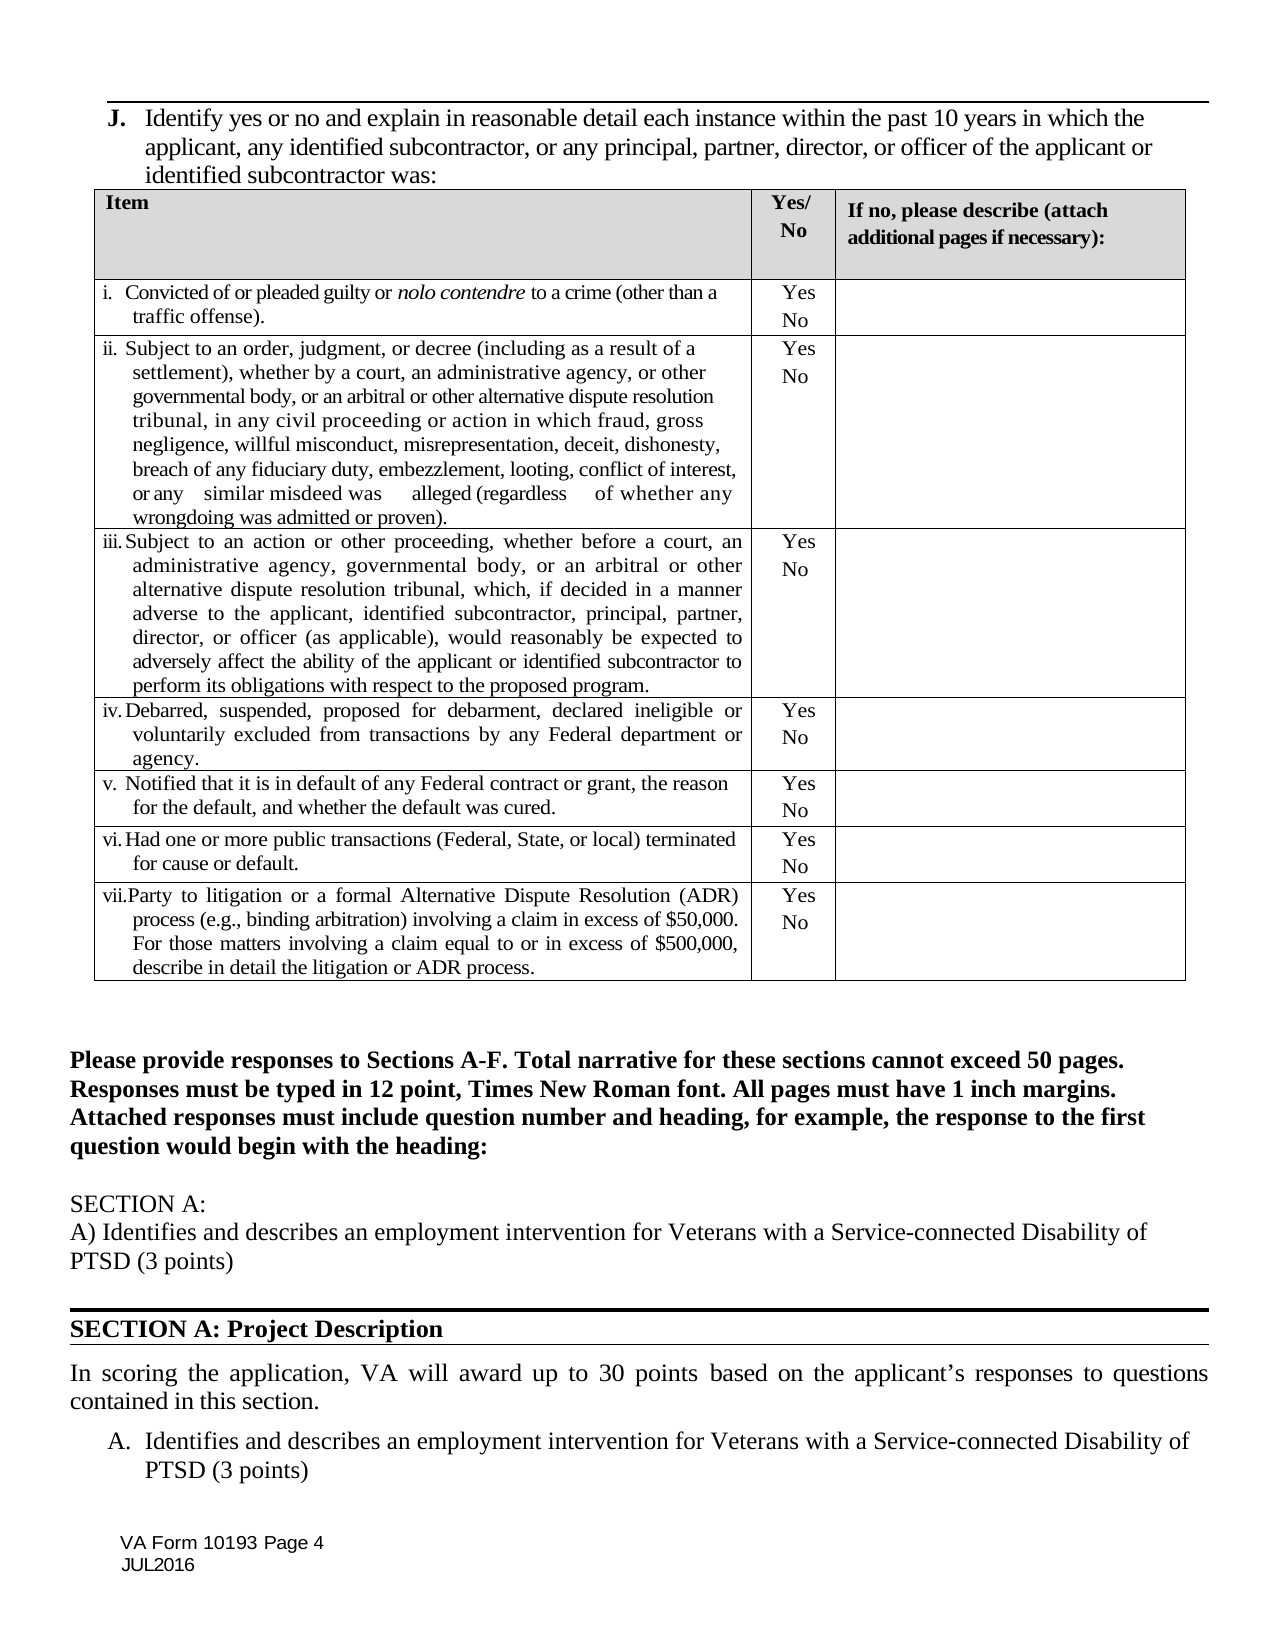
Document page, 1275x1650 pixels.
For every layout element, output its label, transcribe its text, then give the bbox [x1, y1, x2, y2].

table_cell Yes No [752, 771, 835, 826]
table_cell [836, 529, 1185, 697]
table_cell [836, 280, 1185, 335]
text SECTION A: Project Description [69, 1309, 1209, 1343]
table_cell Had one or more public transactions (Federal, State, or local) terminated for cause or default. [95, 827, 751, 882]
list Identifies and describes an employment intervention for Veterans with a Service-connected Disability of PTSD (3 points) [107, 1426, 1209, 1484]
table_cell [836, 883, 1185, 979]
table_cell Yes No [752, 529, 835, 697]
table_header Item [95, 190, 751, 279]
text A) Identifies and describes an employment intervention for Veterans with a Service-connected Disability of PTSD (3 points) [69, 1217, 1209, 1275]
table_cell Yes No [752, 280, 835, 335]
table_cell Yes No [752, 336, 835, 528]
table_cell Yes No [752, 698, 835, 769]
table_cell [836, 698, 1185, 769]
text In scoring the application, VA will award up to 30 points based on the applicant’s responses to questions contained in this section. [69, 1345, 1209, 1415]
table_cell Convicted of or pleaded guilty or nolo contendre to a crime (other than a traffic offense). [95, 280, 751, 335]
table_cell Party to litigation or a formal Alternative Dispute Resolution (ADR) process (e.g., binding arbitration) involving a claim in excess of $50,000. For those matters involving a claim equal to or in excess of $500,000, describe in detail the litigation or ADR process. [95, 883, 751, 979]
table_header Yes/ No [752, 190, 835, 279]
table_cell Debarred, suspended, proposed for debarment, declared ineligible or voluntarily excluded from transactions by any Federal department or agency. [95, 698, 751, 769]
table_cell Yes No [752, 827, 835, 882]
table_header If no, please describe (attach additional pages if necessary): [836, 190, 1185, 279]
list Identify yes or no and explain in reasonable detail each instance within the past 10 years in which the applicant, any identified subcontractor, or any principal, partner, director, or officer of the applicant or identified subcontractor was: [107, 103, 1209, 189]
table_cell [836, 771, 1185, 826]
text SECTION A: [69, 1189, 1209, 1217]
table_cell Notified that it is in default of any Federal contract or grant, the reason for the default, and whether the default was cured. [95, 771, 751, 826]
table_cell Subject to an order, judgment, or decree (including as a result of a settlement), whether by a court, an administrative agency, or other governmental body, or an arbitral or other alternative dispute resolution tribunal, in any civil proceeding or action in which fraud, gross negligence, willful misconduct, misrepresentation, deceit, dishonesty, breach of any fiduciary duty, embezzlement, looting, conflict of interest, or any similar misdeed was alleged (regardless of whether any wrongdoing was admitted or proven). [95, 336, 751, 528]
table_cell Yes No [752, 883, 835, 979]
text Please provide responses to Sections A-F. Total narrative for these sections cannot exceed 50 pages. Responses must be typed in 12 point, Times New Roman font. All pages must have 1 inch margins. Attached responses must include question number and heading, for example, the response to the first question would begin with the heading: [69, 1045, 1209, 1160]
table_cell [836, 827, 1185, 882]
table_cell [836, 336, 1185, 528]
table_cell Subject to an action or other proceeding, whether before a court, an administrative agency, governmental body, or an arbitral or other alternative dispute resolution tribunal, which, if decided in a manner adverse to the applicant, identified subcontractor, principal, partner, director, or officer (as applicable), would reasonably be expected to adversely affect the ability of the applicant or identified subcontractor to perform its obligations with respect to the proposed program. [95, 529, 751, 697]
